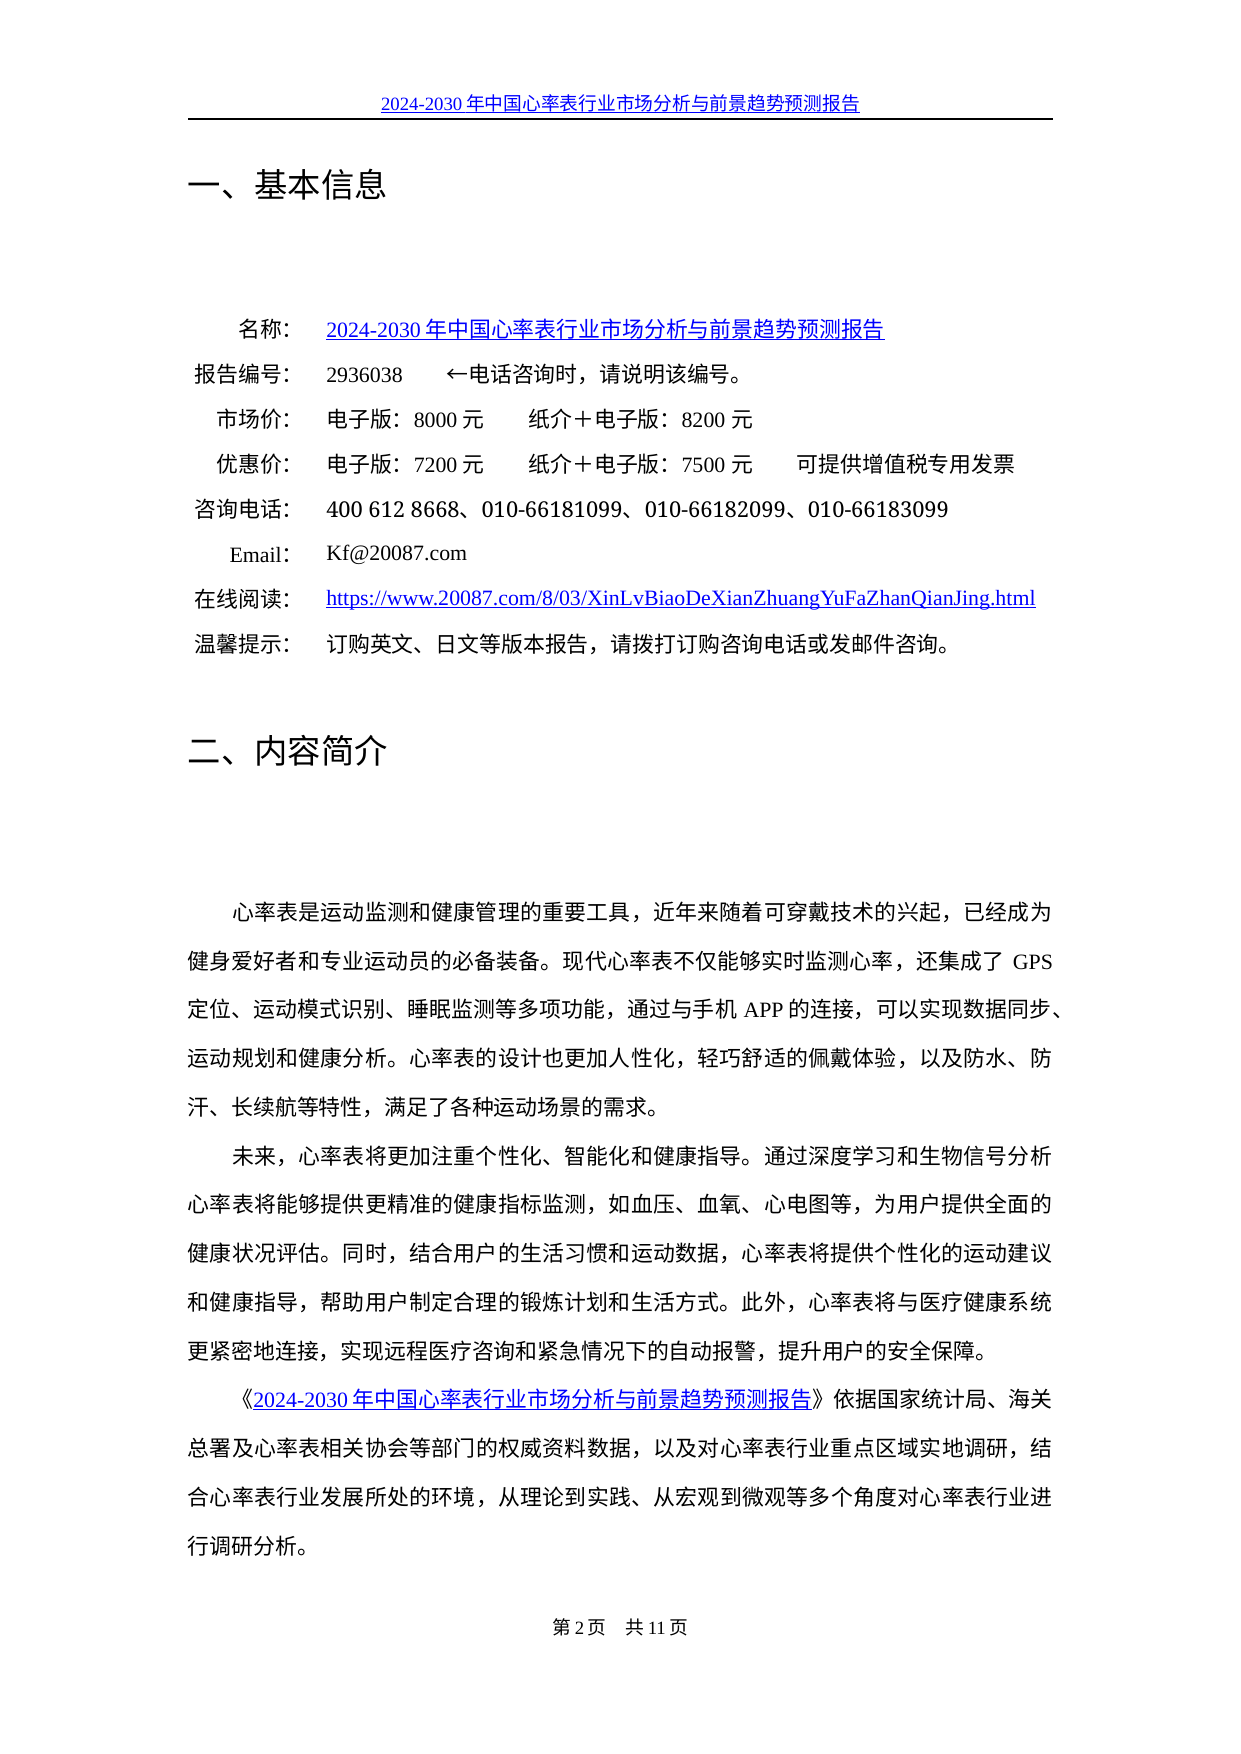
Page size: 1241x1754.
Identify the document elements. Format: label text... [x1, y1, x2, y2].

table_cell Email： [167, 537, 315, 582]
table_cell 400 612 8668、010-66181099、010-66182099、010-66183099 [315, 492, 1073, 537]
table_cell 订购英文、日文等版本报告，请拨打订购咨询电话或发邮件咨询。 [315, 627, 1073, 672]
table_cell 优惠价： [167, 447, 315, 492]
table_cell 在线阅读： [167, 582, 315, 627]
table_cell 报告编号： [167, 357, 315, 402]
table_cell 2936038 ←电话咨询时，请说明该编号。 [315, 357, 1073, 402]
title 一、基本信息 [187, 150, 1053, 215]
table_cell 温馨提示： [167, 627, 315, 672]
table_header 名称： [167, 312, 315, 357]
table_cell 咨询电话： [167, 492, 315, 537]
table_cell 电子版：7200 元 纸介＋电子版：7500 元 可提供增值税专用发票 [315, 447, 1073, 492]
table_cell 电子版：8000 元 纸介＋电子版：8200 元 [315, 402, 1073, 447]
table_cell [315, 582, 1073, 627]
table_cell 市场价： [167, 402, 315, 447]
table_cell Kf@20087.com [315, 537, 1073, 582]
title 二、内容简介 [187, 717, 1053, 782]
table_header 2024-2030年中国心率表行业市场分析与前景趋势预测报告 [315, 312, 1073, 357]
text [187, 894, 1053, 1561]
